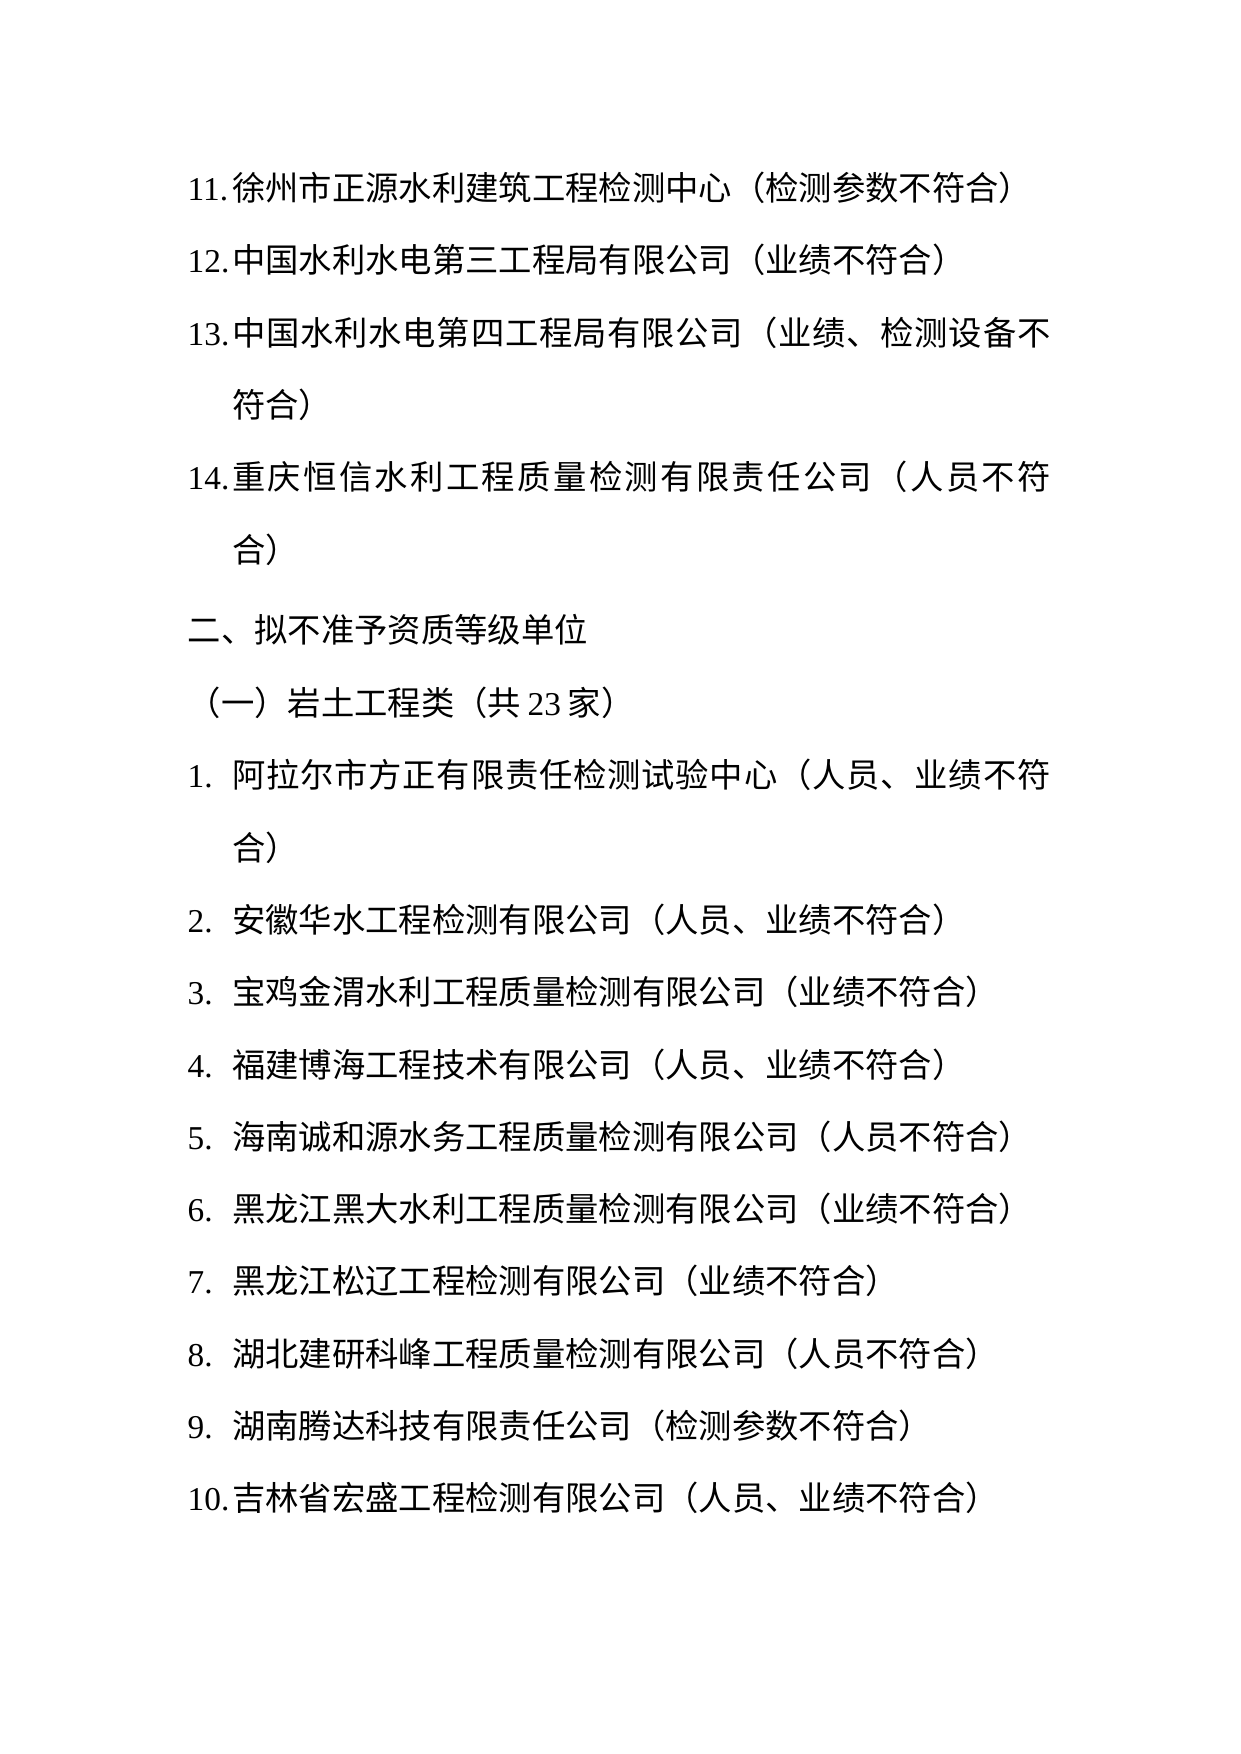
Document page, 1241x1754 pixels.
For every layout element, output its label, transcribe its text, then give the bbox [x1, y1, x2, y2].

list 海南诚和源水务工程质量检测有限公司（人员不符合） [187, 1111, 1053, 1159]
list 黑龙江黑大水利工程质量检测有限公司（业绩不符合） [187, 1183, 1053, 1231]
text （一）岩土工程类（共23家） [187, 677, 1053, 725]
list 福建博海工程技术有限公司（人员、业绩不符合） [187, 1038, 1053, 1087]
list 重庆恒信水利工程质量检测有限责任公司（人员不符合） [187, 451, 1053, 572]
list 宝鸡金渭水利工程质量检测有限公司（业绩不符合） [187, 966, 1053, 1014]
list 中国水利水电第三工程局有限公司（业绩不符合） [187, 234, 1053, 282]
text 二、拟不准予资质等级单位 [187, 596, 1053, 661]
list 黑龙江松辽工程检测有限公司（业绩不符合） [187, 1255, 1053, 1303]
list 吉林省宏盛工程检测有限公司（人员、业绩不符合） [187, 1472, 1053, 1520]
list 湖北建研科峰工程质量检测有限公司（人员不符合） [187, 1328, 1053, 1376]
list 徐州市正源水利建筑工程检测中心（检测参数不符合） [187, 162, 1053, 210]
list 中国水利水电第四工程局有限公司（业绩、检测设备不符合） [187, 307, 1053, 427]
list 阿拉尔市方正有限责任检测试验中心（人员、业绩不符合） [187, 749, 1053, 870]
list 湖南腾达科技有限责任公司（检测参数不符合） [187, 1400, 1053, 1448]
list 安徽华水工程检测有限公司（人员、业绩不符合） [187, 894, 1053, 942]
